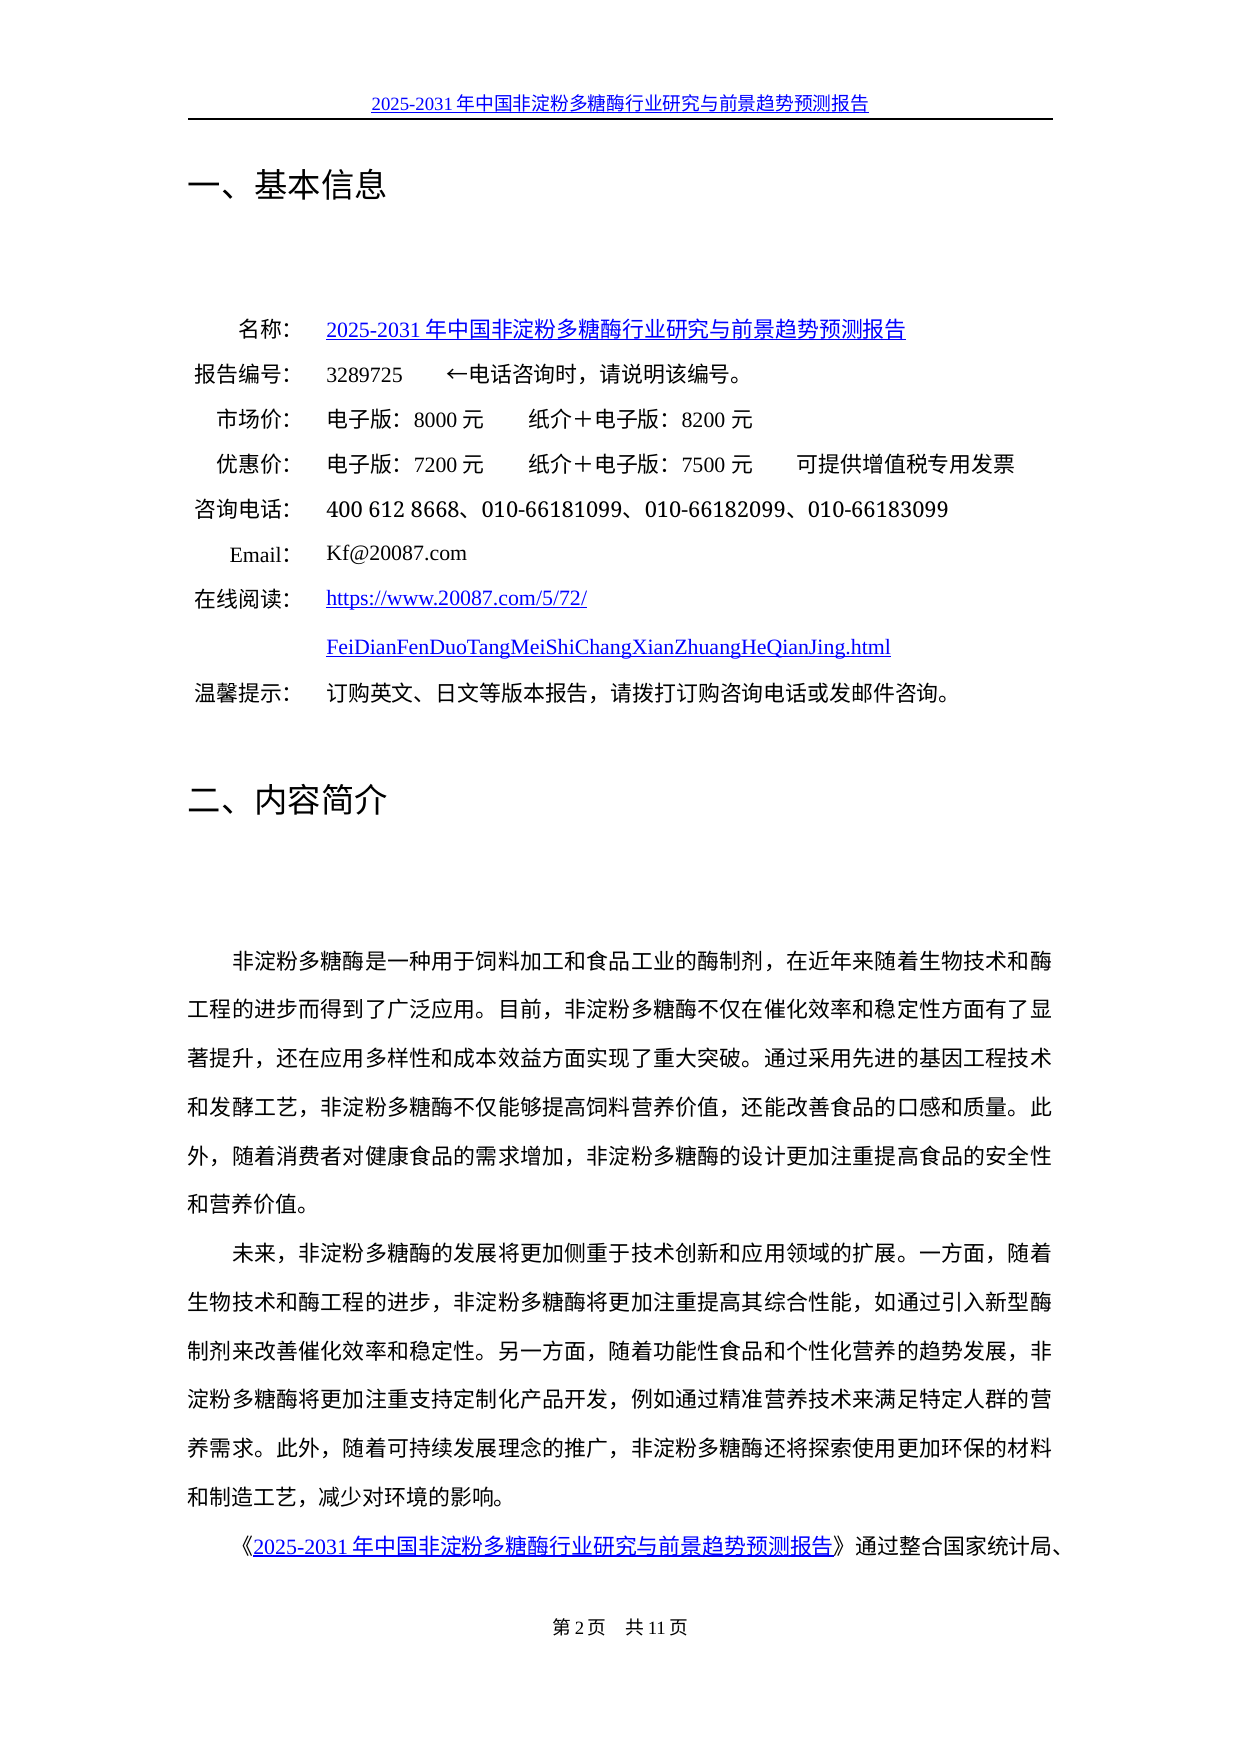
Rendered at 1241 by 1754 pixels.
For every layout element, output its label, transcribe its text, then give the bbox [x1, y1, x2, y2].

table_cell [315, 582, 1073, 675]
table_cell 温馨提示： [167, 675, 315, 720]
table_header 名称： [167, 312, 315, 357]
table_header 2025-2031年中国非淀粉多糖酶行业研究与前景趋势预测报告 [315, 312, 1073, 357]
table_cell 电子版：8000 元 纸介＋电子版：8200 元 [315, 402, 1073, 447]
table_cell 市场价： [167, 402, 315, 447]
table_cell 咨询电话： [167, 492, 315, 537]
title 一、基本信息 [187, 150, 1053, 215]
table_cell 3289725 ←电话咨询时，请说明该编号。 [315, 357, 1073, 402]
table_cell 电子版：7200 元 纸介＋电子版：7500 元 可提供增值税专用发票 [315, 447, 1073, 492]
table_cell 报告编号： [167, 357, 315, 402]
table_cell 订购英文、日文等版本报告，请拨打订购咨询电话或发邮件咨询。 [315, 675, 1073, 720]
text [187, 943, 1053, 1561]
table_cell Email： [167, 537, 315, 582]
table_cell 在线阅读： [167, 582, 315, 675]
table_cell 400 612 8668、010-66181099、010-66182099、010-66183099 [315, 492, 1073, 537]
title 二、内容简介 [187, 766, 1053, 831]
table_cell Kf@20087.com [315, 537, 1073, 582]
table_cell 优惠价： [167, 447, 315, 492]
